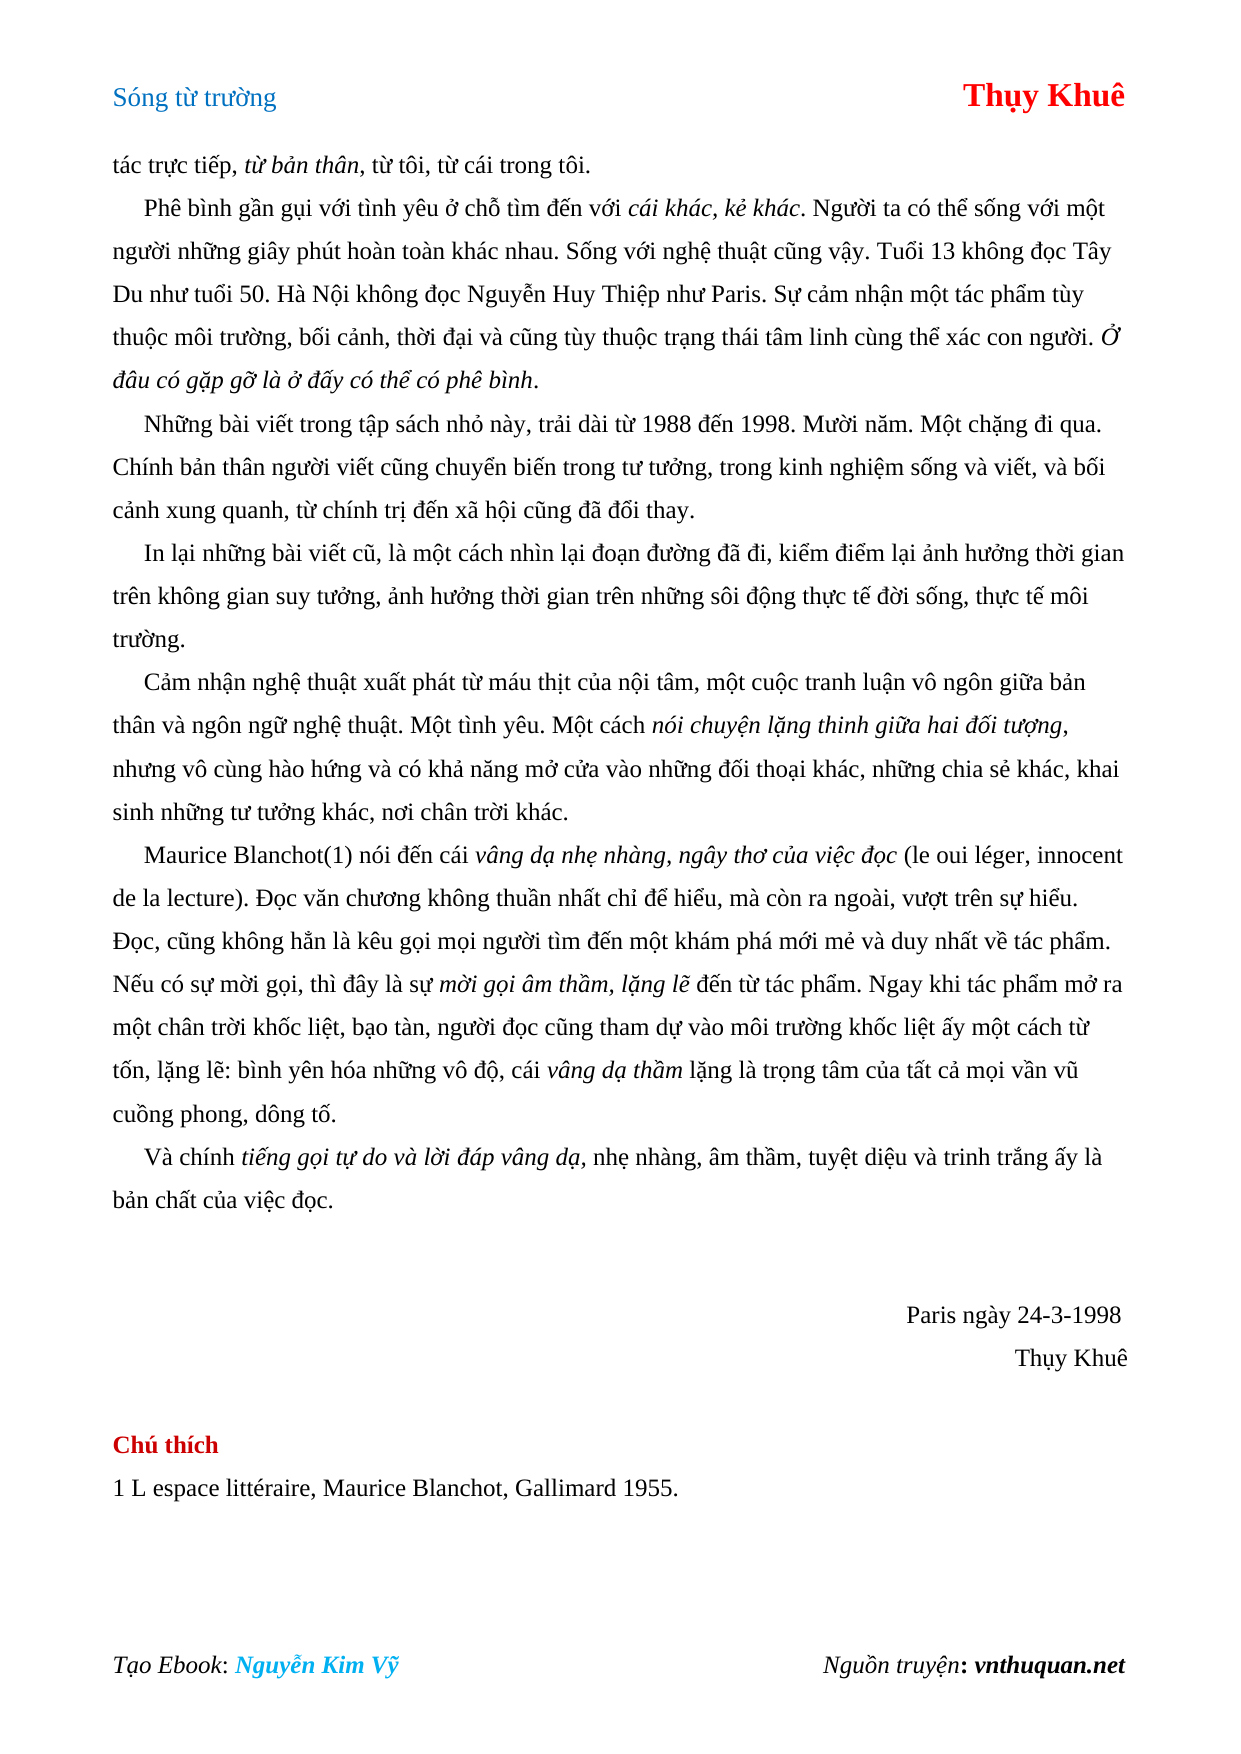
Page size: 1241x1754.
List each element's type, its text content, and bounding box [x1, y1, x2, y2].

text Chú thích 1 L espace littéraire, Maurice Blanchot, Gallimard 1955. [112, 1387, 1128, 1545]
text Paris ngày 24-3-1998 Thụy Khuê [112, 1300, 1128, 1372]
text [112, 150, 1128, 1257]
